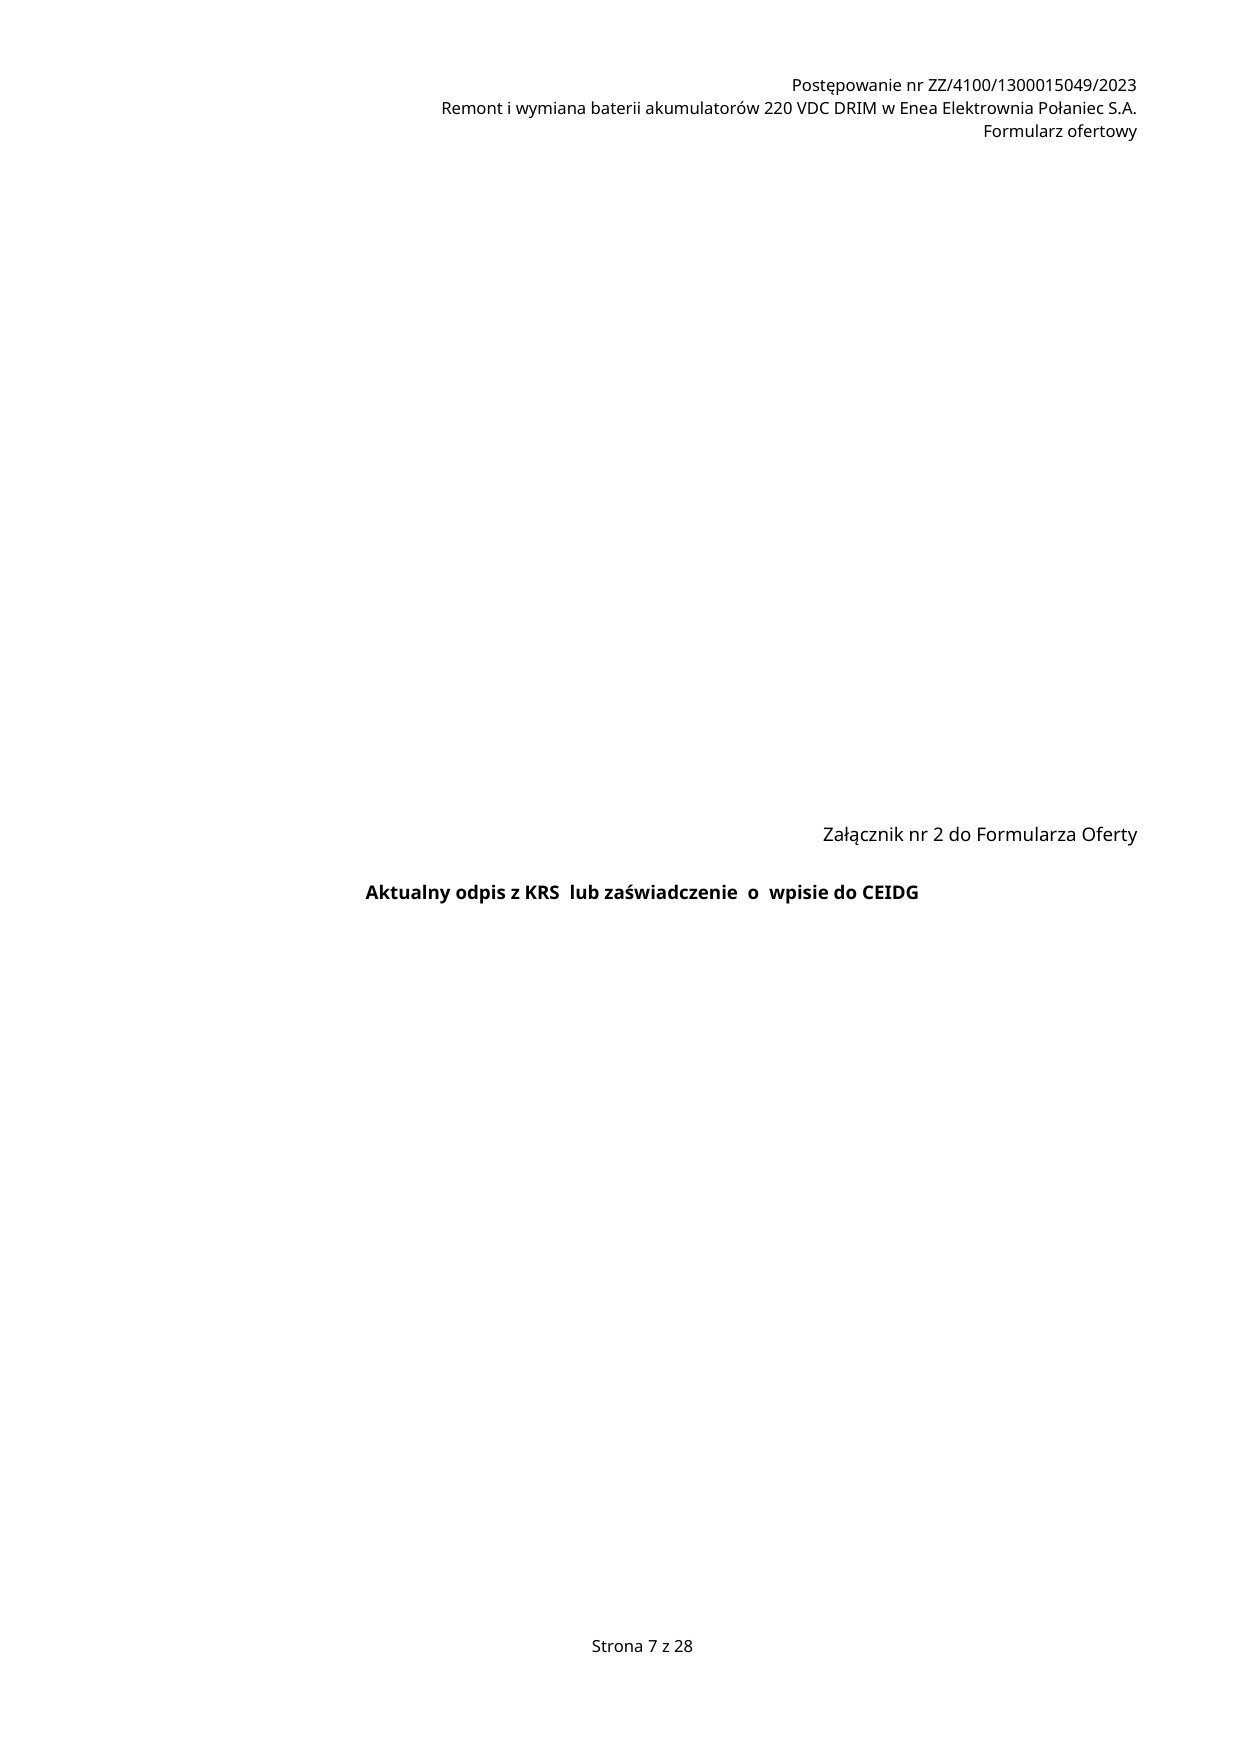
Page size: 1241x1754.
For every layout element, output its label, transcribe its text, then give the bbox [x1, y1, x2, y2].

text Aktualny odpis z KRS lub zaświadczenie o wpisie do CEIDG [148, 879, 1137, 905]
text Załącznik nr 2 do Formularza Oferty [148, 821, 1137, 846]
